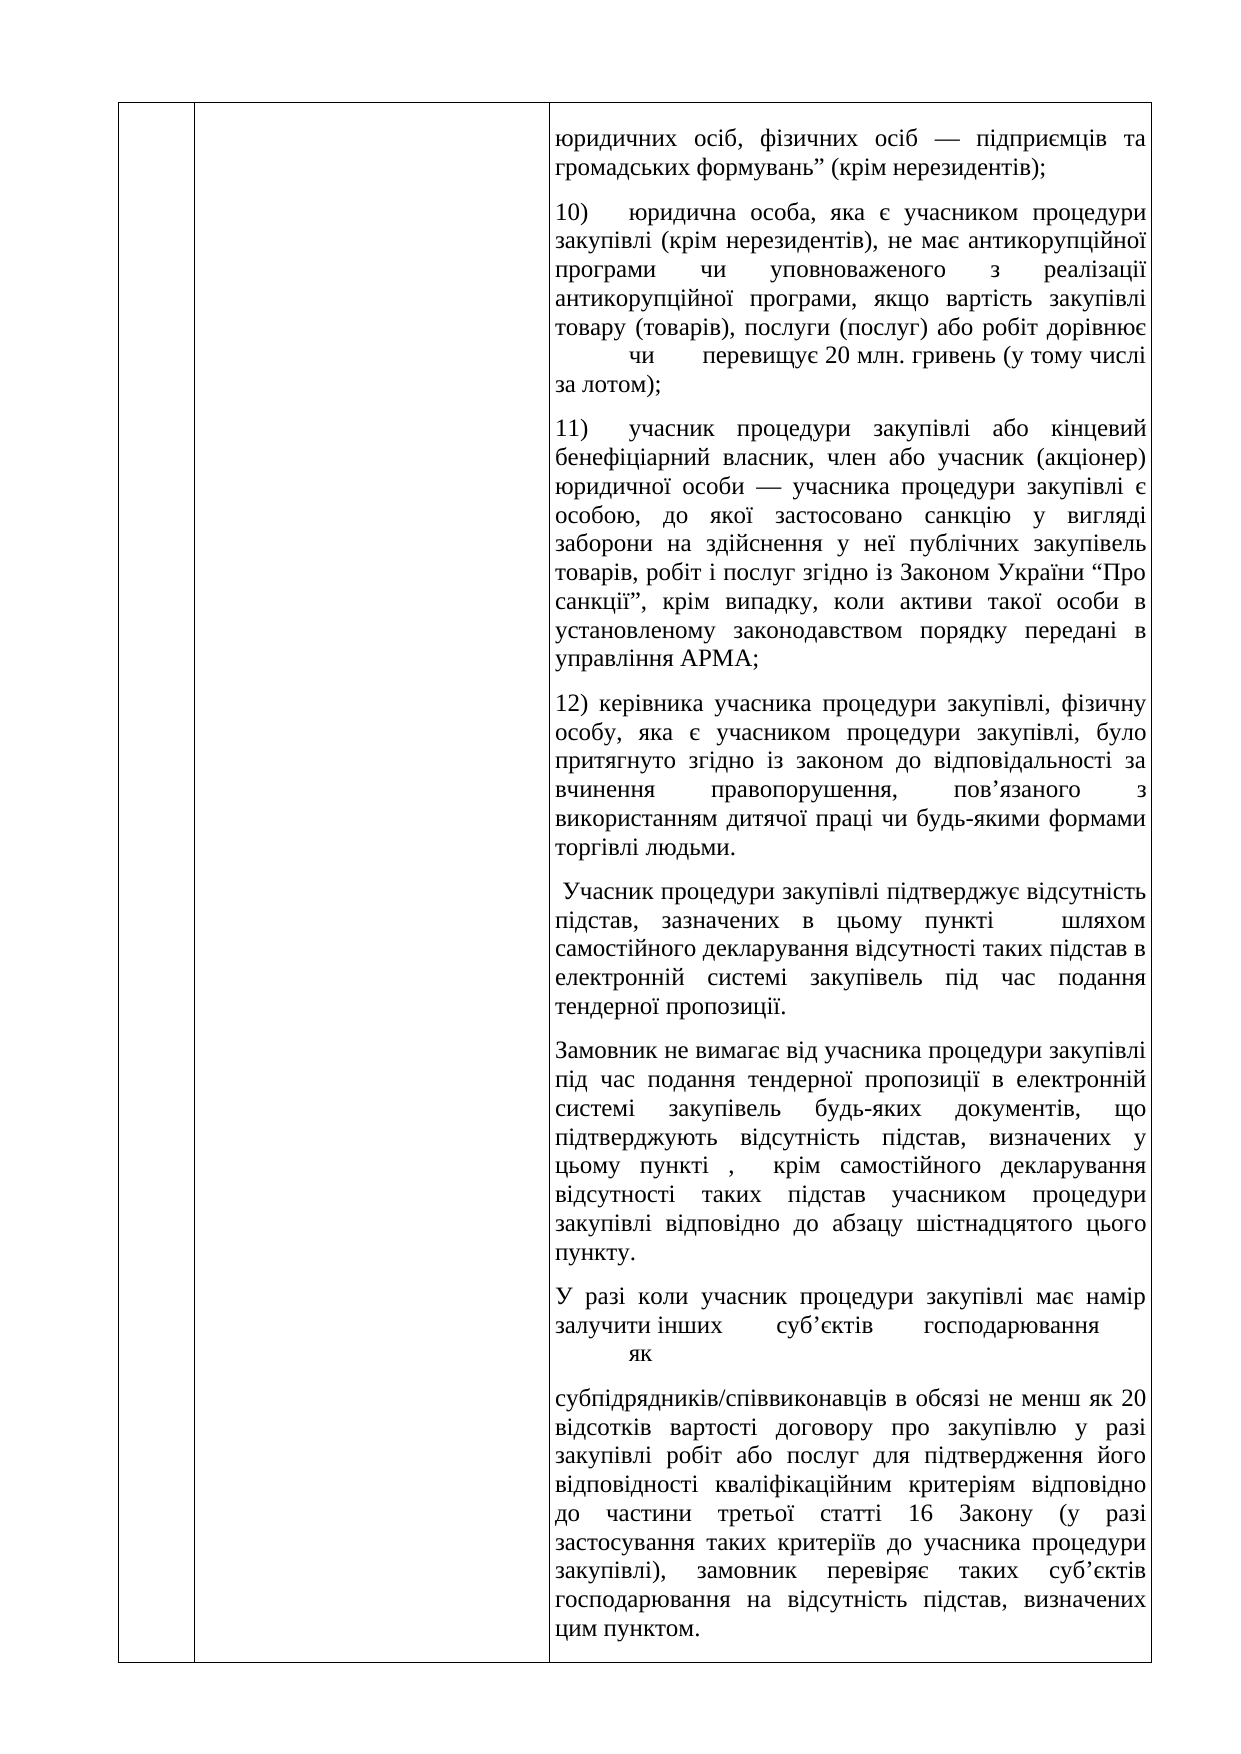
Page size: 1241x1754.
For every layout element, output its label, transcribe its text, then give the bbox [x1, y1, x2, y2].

table_cell 3 [119, 103, 194, 1662]
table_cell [550, 103, 1151, 1662]
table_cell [195, 103, 549, 1662]
